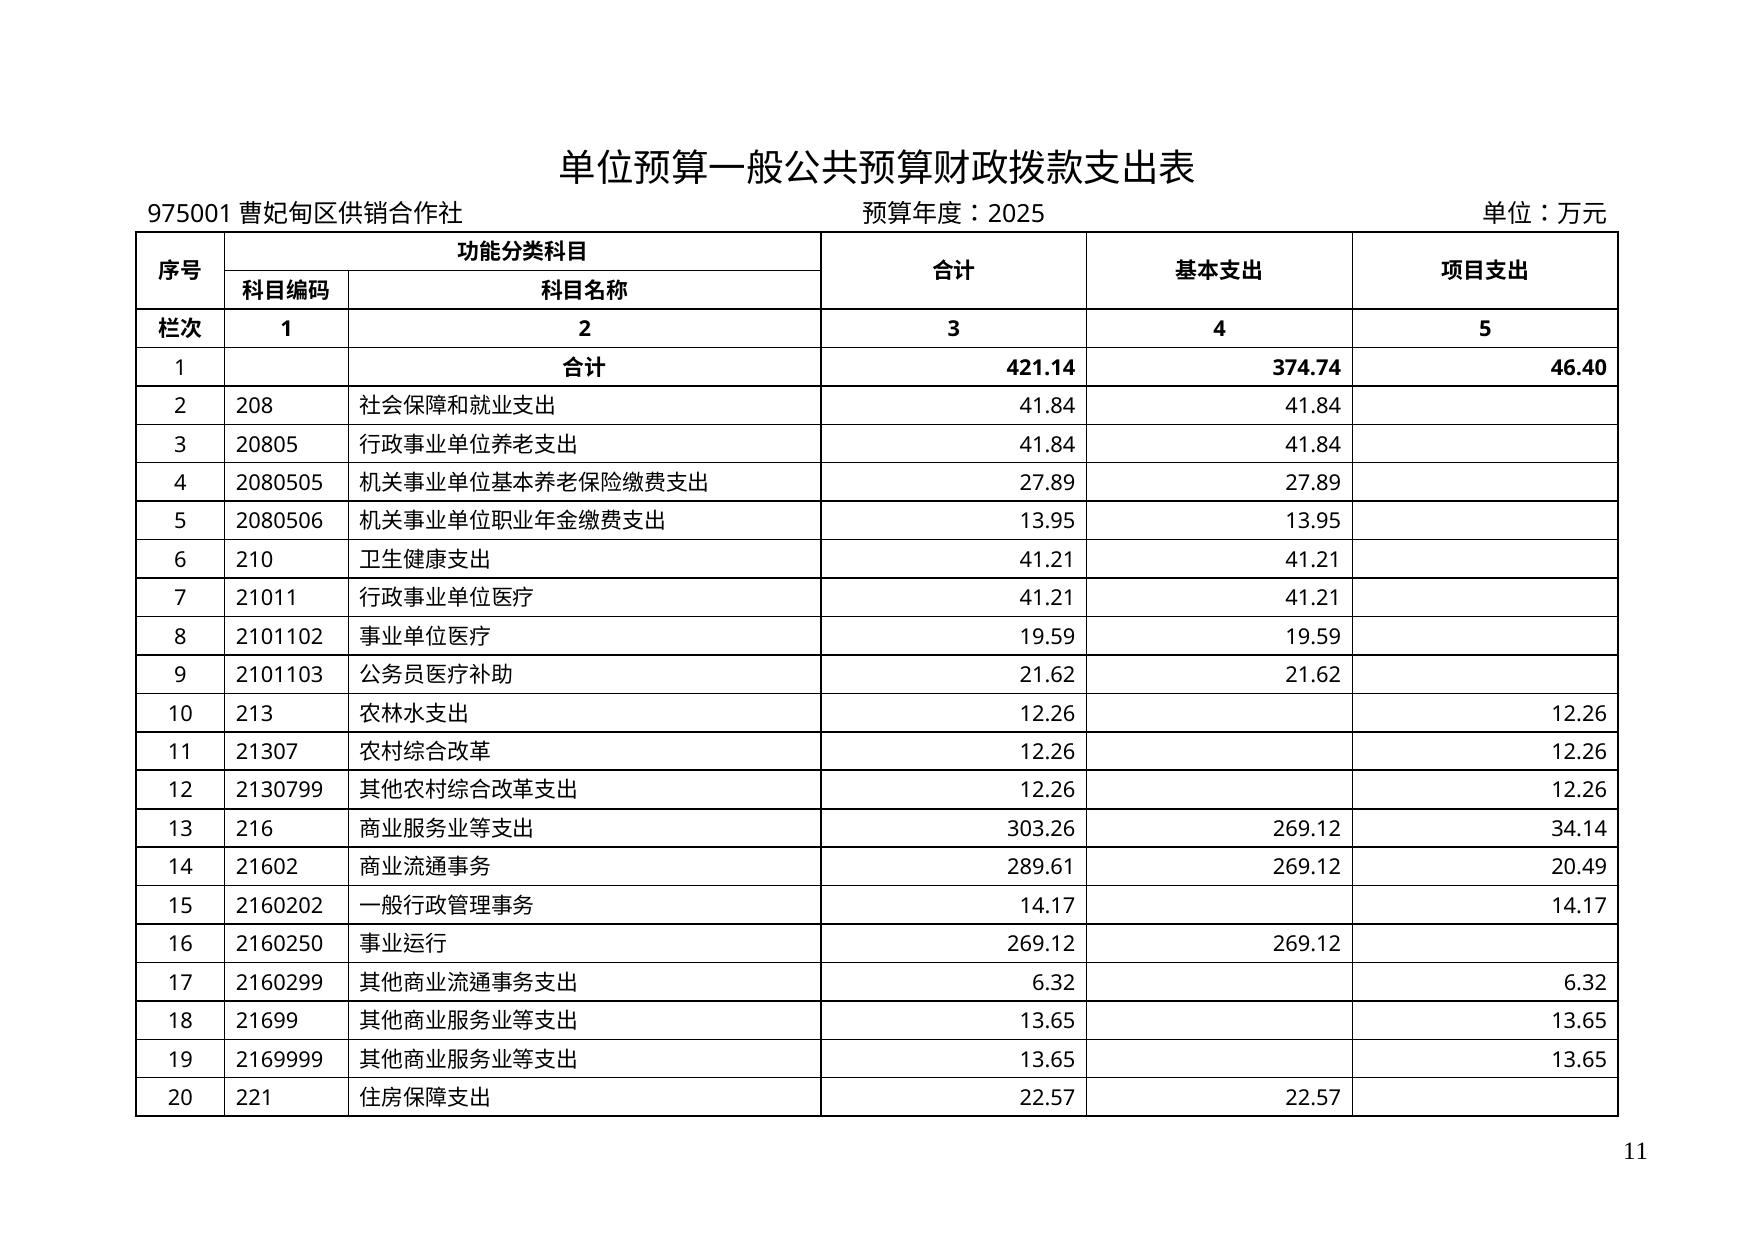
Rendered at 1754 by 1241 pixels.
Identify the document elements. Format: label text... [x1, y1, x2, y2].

table_cell 机关事业单位职业年金缴费支出 [349, 502, 820, 539]
table_cell 公务员医疗补助 [349, 656, 820, 692]
table_cell 289.61 [822, 848, 1086, 885]
table_cell 栏次 [137, 310, 224, 347]
table_cell 269.12 [822, 925, 1086, 962]
table_cell 3 [822, 310, 1086, 347]
table_cell 374.74 [1087, 348, 1352, 385]
table_cell 商业流通事务 [349, 848, 820, 885]
table_cell 事业单位医疗 [349, 617, 820, 654]
table_cell 41.21 [822, 540, 1086, 577]
table_cell 41.21 [1087, 540, 1352, 577]
table_cell 12.26 [1353, 771, 1617, 808]
table_cell 一般行政管理事务 [349, 886, 820, 923]
table_cell 2080505 [225, 463, 348, 500]
table_cell 农村综合改革 [349, 733, 820, 769]
table_cell 12.26 [822, 771, 1086, 808]
table_cell 16 [137, 925, 224, 962]
table_cell 20.49 [1353, 848, 1617, 885]
text 单位预算一般公共预算财政拨款支出表 [106, 142, 1648, 193]
table_cell 269.12 [1087, 848, 1352, 885]
table_cell 22.57 [822, 1078, 1086, 1115]
table_cell 19.59 [1087, 617, 1352, 654]
table_cell 41.84 [1087, 387, 1352, 423]
table_cell [1353, 387, 1617, 423]
table_cell 7 [137, 579, 224, 616]
table_cell 其他商业流通事务支出 [349, 963, 820, 1000]
table_cell 269.12 [1087, 925, 1352, 962]
table_cell [1353, 579, 1617, 616]
table_cell 2130799 [225, 771, 348, 808]
table_cell 行政事业单位医疗 [349, 579, 820, 616]
table_header 975001曹妃甸区供销合作社 [137, 195, 820, 231]
table_cell [1353, 656, 1617, 692]
table_header 单位：万元 [1087, 195, 1617, 231]
table_cell 事业运行 [349, 925, 820, 962]
table_cell 14.17 [822, 886, 1086, 923]
table_cell 17 [137, 963, 224, 1000]
table_cell 18 [137, 1002, 224, 1038]
table_cell 12 [137, 771, 224, 808]
table_cell 216 [225, 810, 348, 846]
table_cell [1087, 733, 1352, 769]
table_cell 其他农村综合改革支出 [349, 771, 820, 808]
table_cell 其他商业服务业等支出 [349, 1002, 820, 1038]
table_cell 15 [137, 886, 224, 923]
table_cell 208 [225, 387, 348, 423]
table_cell 科目编码 [225, 271, 348, 308]
table_cell 机关事业单位基本养老保险缴费支出 [349, 463, 820, 500]
table_cell 商业服务业等支出 [349, 810, 820, 846]
table_cell 13.65 [822, 1002, 1086, 1038]
table_cell 2080506 [225, 502, 348, 539]
table_cell 19 [137, 1040, 224, 1077]
table_cell [1353, 617, 1617, 654]
table_cell [1087, 963, 1352, 1000]
table_cell 22.57 [1087, 1078, 1352, 1115]
table_cell [1087, 886, 1352, 923]
table_cell 27.89 [1087, 463, 1352, 500]
table_cell 21699 [225, 1002, 348, 1038]
table_cell 13.95 [1087, 502, 1352, 539]
table_cell 20 [137, 1078, 224, 1115]
table_cell [1087, 771, 1352, 808]
table_cell 303.26 [822, 810, 1086, 846]
table_cell 2 [349, 310, 820, 347]
table_cell 6.32 [822, 963, 1086, 1000]
table_cell [1353, 540, 1617, 577]
table_cell 合计 [349, 348, 820, 385]
table_cell [1353, 925, 1617, 962]
table_cell 41.84 [822, 387, 1086, 423]
table_cell 41.21 [822, 579, 1086, 616]
table_cell 住房保障支出 [349, 1078, 820, 1115]
table_cell 2 [137, 387, 224, 423]
table_cell [1353, 425, 1617, 462]
table_cell 基本支出 [1087, 233, 1352, 308]
table_cell 41.84 [822, 425, 1086, 462]
table_cell 2101102 [225, 617, 348, 654]
table_cell 2160202 [225, 886, 348, 923]
table_cell 27.89 [822, 463, 1086, 500]
table_cell 5 [1353, 310, 1617, 347]
table_cell 21307 [225, 733, 348, 769]
table_cell 12.26 [822, 733, 1086, 769]
table_cell 13.65 [1353, 1040, 1617, 1077]
table_cell 行政事业单位养老支出 [349, 425, 820, 462]
table_cell 14.17 [1353, 886, 1617, 923]
table_cell 269.12 [1087, 810, 1352, 846]
table_cell 19.59 [822, 617, 1086, 654]
table_cell 合计 [822, 233, 1086, 308]
table_cell 21.62 [822, 656, 1086, 692]
table_cell 8 [137, 617, 224, 654]
table_cell 213 [225, 694, 348, 731]
table_cell 13.95 [822, 502, 1086, 539]
table_cell 20805 [225, 425, 348, 462]
table_cell 2169999 [225, 1040, 348, 1077]
table_header 预算年度：2025 [822, 195, 1086, 231]
table_cell 14 [137, 848, 224, 885]
table_cell [1353, 1078, 1617, 1115]
table_cell [225, 348, 348, 385]
table_cell 3 [137, 425, 224, 462]
table_cell 41.21 [1087, 579, 1352, 616]
table_cell 4 [137, 463, 224, 500]
table_cell 项目支出 [1353, 233, 1617, 308]
table_cell 2160250 [225, 925, 348, 962]
table_cell 13 [137, 810, 224, 846]
table_cell 9 [137, 656, 224, 692]
table_cell [1087, 1040, 1352, 1077]
table_cell 2101103 [225, 656, 348, 692]
table_cell 12.26 [1353, 694, 1617, 731]
table_cell 农林水支出 [349, 694, 820, 731]
table_cell 6 [137, 540, 224, 577]
table_cell [1353, 502, 1617, 539]
table_cell 社会保障和就业支出 [349, 387, 820, 423]
table_cell 其他商业服务业等支出 [349, 1040, 820, 1077]
table_cell 2160299 [225, 963, 348, 1000]
table_cell 科目名称 [349, 271, 820, 308]
table_cell 13.65 [822, 1040, 1086, 1077]
table_cell [1353, 463, 1617, 500]
table_cell [1087, 694, 1352, 731]
table_cell 210 [225, 540, 348, 577]
table_cell 21602 [225, 848, 348, 885]
table_cell 功能分类科目 [225, 233, 820, 270]
table_cell 6.32 [1353, 963, 1617, 1000]
table_cell 序号 [137, 233, 224, 308]
table_cell 4 [1087, 310, 1352, 347]
table_cell 12.26 [1353, 733, 1617, 769]
table_cell 21.62 [1087, 656, 1352, 692]
table_cell 21011 [225, 579, 348, 616]
table_cell 13.65 [1353, 1002, 1617, 1038]
table_cell 46.40 [1353, 348, 1617, 385]
table_cell 421.14 [822, 348, 1086, 385]
table_cell 12.26 [822, 694, 1086, 731]
table_cell 221 [225, 1078, 348, 1115]
table_cell 5 [137, 502, 224, 539]
table_cell [1087, 1002, 1352, 1038]
table_cell 1 [137, 348, 224, 385]
table_cell 11 [137, 733, 224, 769]
table_cell 10 [137, 694, 224, 731]
table_cell 卫生健康支出 [349, 540, 820, 577]
table_cell 41.84 [1087, 425, 1352, 462]
table_cell 34.14 [1353, 810, 1617, 846]
table_cell 1 [225, 310, 348, 347]
